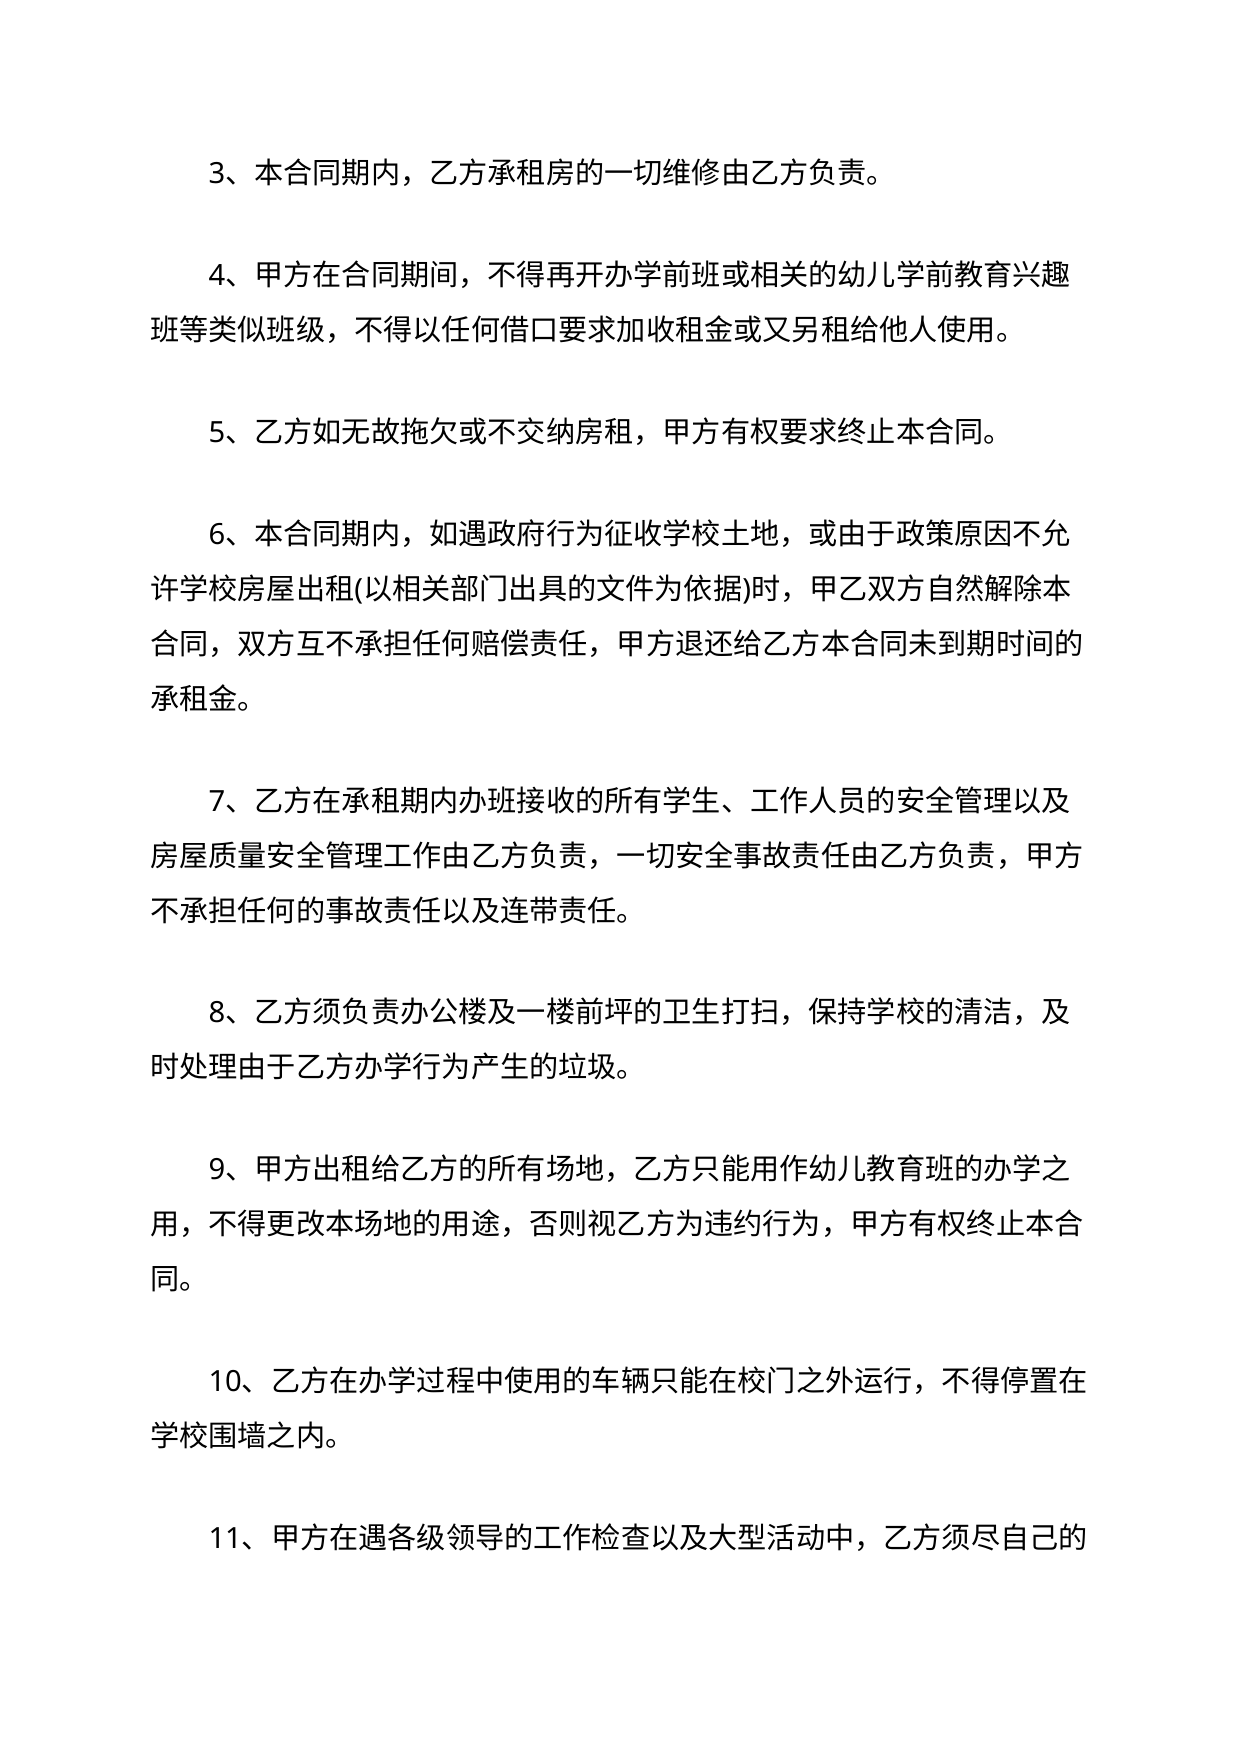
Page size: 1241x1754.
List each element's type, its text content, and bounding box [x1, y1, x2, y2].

text 4、甲方在合同期间，不得再开办学前班或相关的幼儿学前教育兴趣班等类似班级，不得以任何借口要求加收租金或又另租给他人使用。 [150, 252, 1090, 349]
text 7、乙方在承租期内办班接收的所有学生、工作人员的安全管理以及房屋质量安全管理工作由乙方负责，一切安全事故责任由乙方负责，甲方不承担任何的事故责任以及连带责任。 [150, 777, 1090, 929]
text 10、乙方在办学过程中使用的车辆只能在校门之外运行，不得停置在学校围墙之内。 [150, 1357, 1090, 1455]
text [150, 1514, 1090, 1557]
text 5、乙方如无故拖欠或不交纳房租，甲方有权要求终止本合同。 [150, 409, 1090, 451]
text 6、本合同期内，如遇政府行为征收学校土地，或由于政策原因不允许学校房屋出租(以相关部门出具的文件为依据)时，甲乙双方自然解除本合同，双方互不承担任何赔偿责任，甲方退还给乙方本合同未到期时间的承租金。 [150, 511, 1090, 718]
text 9、甲方出租给乙方的所有场地，乙方只能用作幼儿教育班的办学之用，不得更改本场地的用途，否则视乙方为违约行为，甲方有权终止本合同。 [150, 1146, 1090, 1298]
text 8、乙方须负责办公楼及一楼前坪的卫生打扫，保持学校的清洁，及时处理由于乙方办学行为产生的垃圾。 [150, 989, 1090, 1086]
text 3、本合同期内，乙方承租房的一切维修由乙方负责。 [150, 150, 1090, 192]
